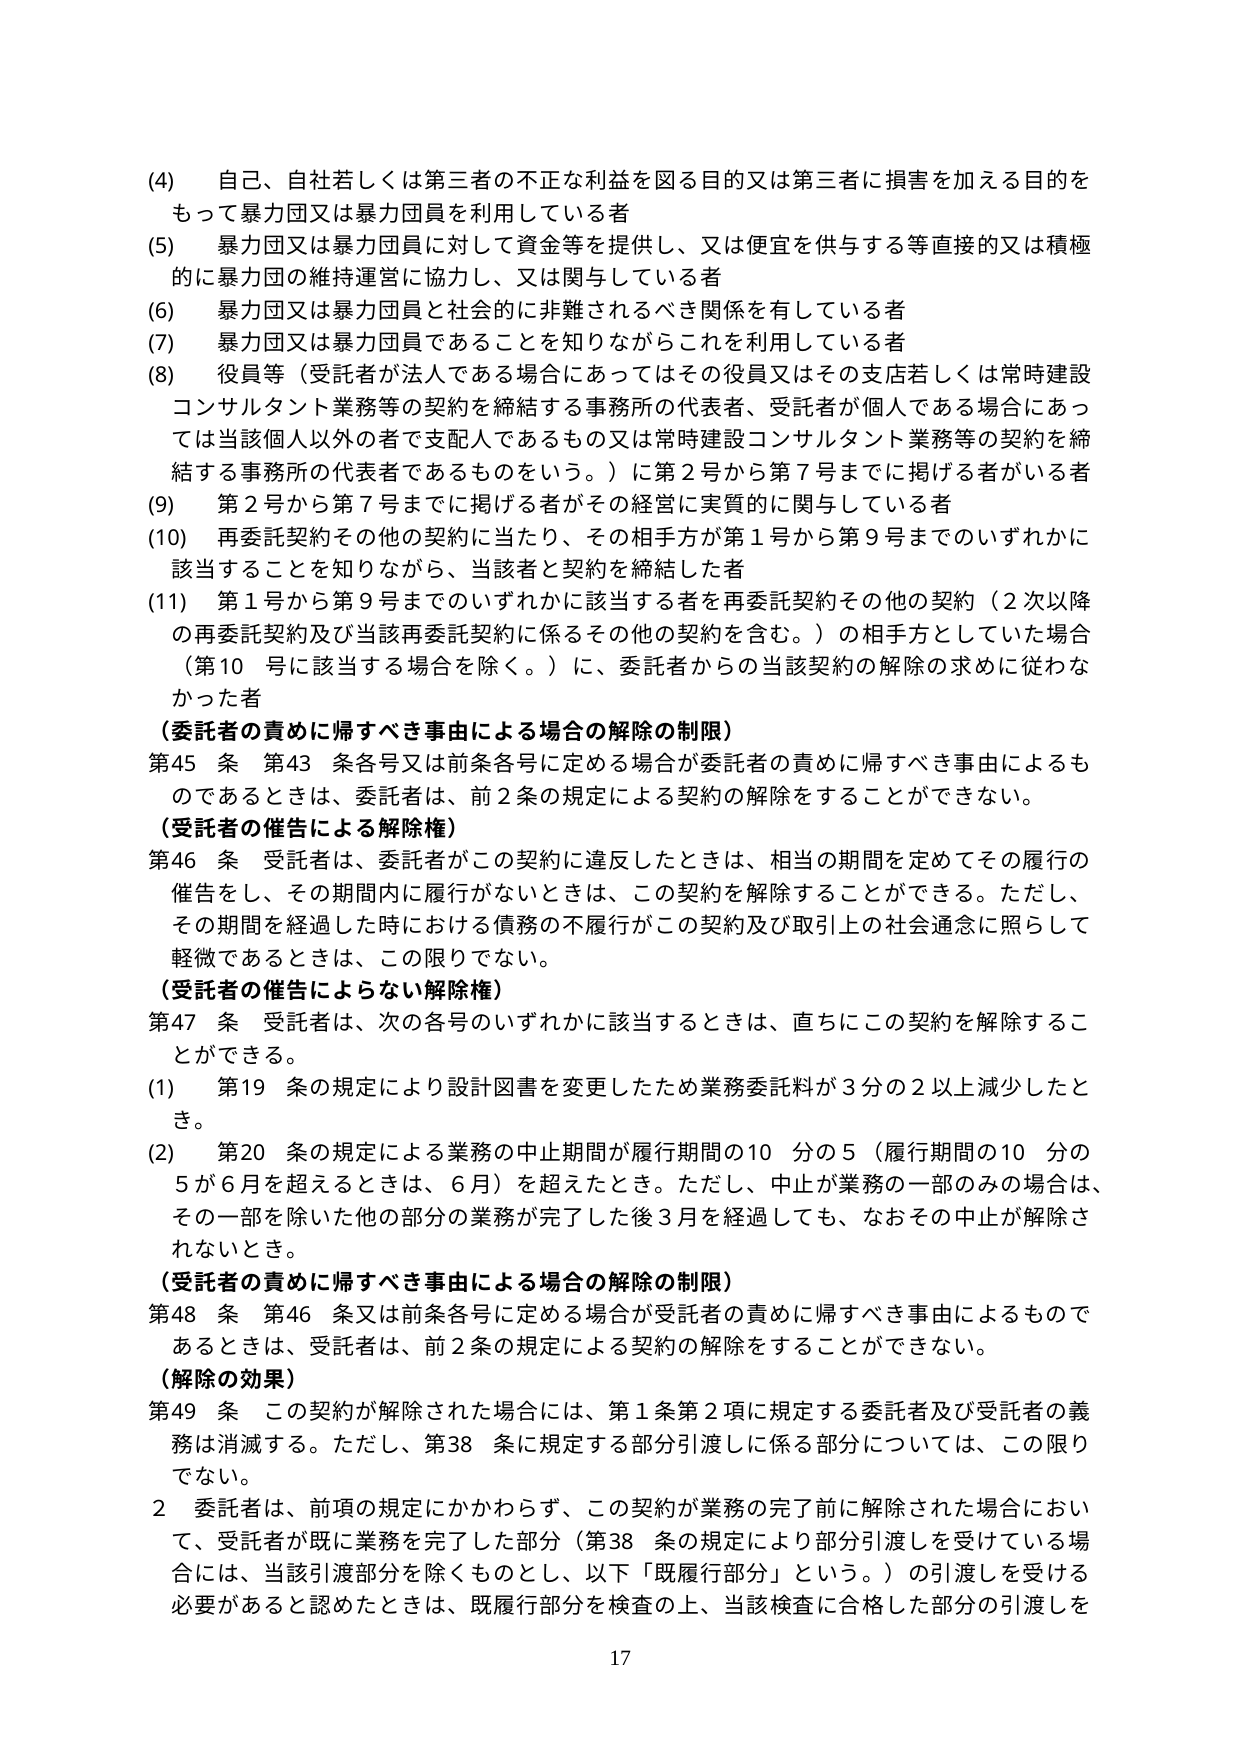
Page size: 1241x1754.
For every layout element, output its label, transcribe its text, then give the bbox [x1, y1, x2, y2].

text (4) 自己、自社若しくは第三者の不正な利益を図る目的又は第三者に損害を加える目的をもって暴力団又は暴力団員を利用している者 [148, 163, 1092, 228]
text (1) 第19条の規定により設計図書を変更したため業務委託料が３分の２以上減少したとき。 [148, 1070, 1092, 1135]
text (5) 暴力団又は暴力団員に対して資金等を提供し、又は便宜を供与する等直接的又は積極的に暴力団の維持運営に協力し、又は関与している者 [148, 228, 1092, 292]
text 第46条 受託者は、委託者がこの契約に違反したときは、相当の期間を定めてその履行の催告をし、その期間内に履行がないときは、この契約を解除することができる。ただし、その期間を経過した時における債務の不履行がこの契約及び取引上の社会通念に照らして軽微であるときは、この限りでない。 [148, 843, 1092, 973]
text (7) 暴力団又は暴力団員であることを知りながらこれを利用している者 [148, 325, 1092, 357]
text 第48条 第46条又は前条各号に定める場合が受託者の責めに帰すべき事由によるものであるときは、受託者は、前２条の規定による契約の解除をすることができない。 [148, 1297, 1092, 1361]
text （受託者の催告によらない解除権） [148, 973, 1092, 1005]
text 第45条 第43条各号又は前条各号に定める場合が委託者の責めに帰すべき事由によるものであるときは、委託者は、前２条の規定による契約の解除をすることができない。 [148, 746, 1092, 811]
text (9) 第２号から第７号までに掲げる者がその経営に実質的に関与している者 [148, 487, 1092, 519]
text 第47条 受託者は、次の各号のいずれかに該当するときは、直ちにこの契約を解除することができる。 [148, 1005, 1092, 1070]
text (10) 再委託契約その他の契約に当たり、その相手方が第１号から第９号までのいずれかに該当することを知りながら、当該者と契約を締結した者 [148, 519, 1092, 584]
text （受託者の責めに帰すべき事由による場合の解除の制限） [148, 1264, 1092, 1297]
text （解除の効果） [148, 1361, 1092, 1394]
text （受託者の催告による解除権） [148, 811, 1092, 843]
text (11) 第１号から第９号までのいずれかに該当する者を再委託契約その他の契約（２次以降の再委託契約及び当該再委託契約に係るその他の契約を含む。）の相手方としていた場合（第10号に該当する場合を除く。）に、委託者からの当該契約の解除の求めに従わなかった者 [148, 584, 1092, 713]
text (8) 役員等（受託者が法人である場合にあってはその役員又はその支店若しくは常時建設コンサルタント業務等の契約を締結する事務所の代表者、受託者が個人である場合にあっては当該個人以外の者で支配人であるもの又は常時建設コンサルタント業務等の契約を締結する事務所の代表者であるものをいう。）に第２号から第７号までに掲げる者がいる者 [148, 357, 1092, 487]
text 第49条 この契約が解除された場合には、第１条第２項に規定する委託者及び受託者の義務は消滅する。ただし、第38条に規定する部分引渡しに係る部分については、この限りでない。 [148, 1394, 1092, 1491]
text (6) 暴力団又は暴力団員と社会的に非難されるべき関係を有している者 [148, 292, 1092, 325]
text (2) 第20条の規定による業務の中止期間が履行期間の10分の５（履行期間の10分の５が６月を超えるときは、６月）を超えたとき。ただし、中止が業務の一部のみの場合は、その一部を除いた他の部分の業務が完了した後３月を経過しても、なおその中止が解除されないとき。 [148, 1135, 1092, 1264]
text （委託者の責めに帰すべき事由による場合の解除の制限） [148, 713, 1092, 746]
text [148, 1491, 1092, 1621]
